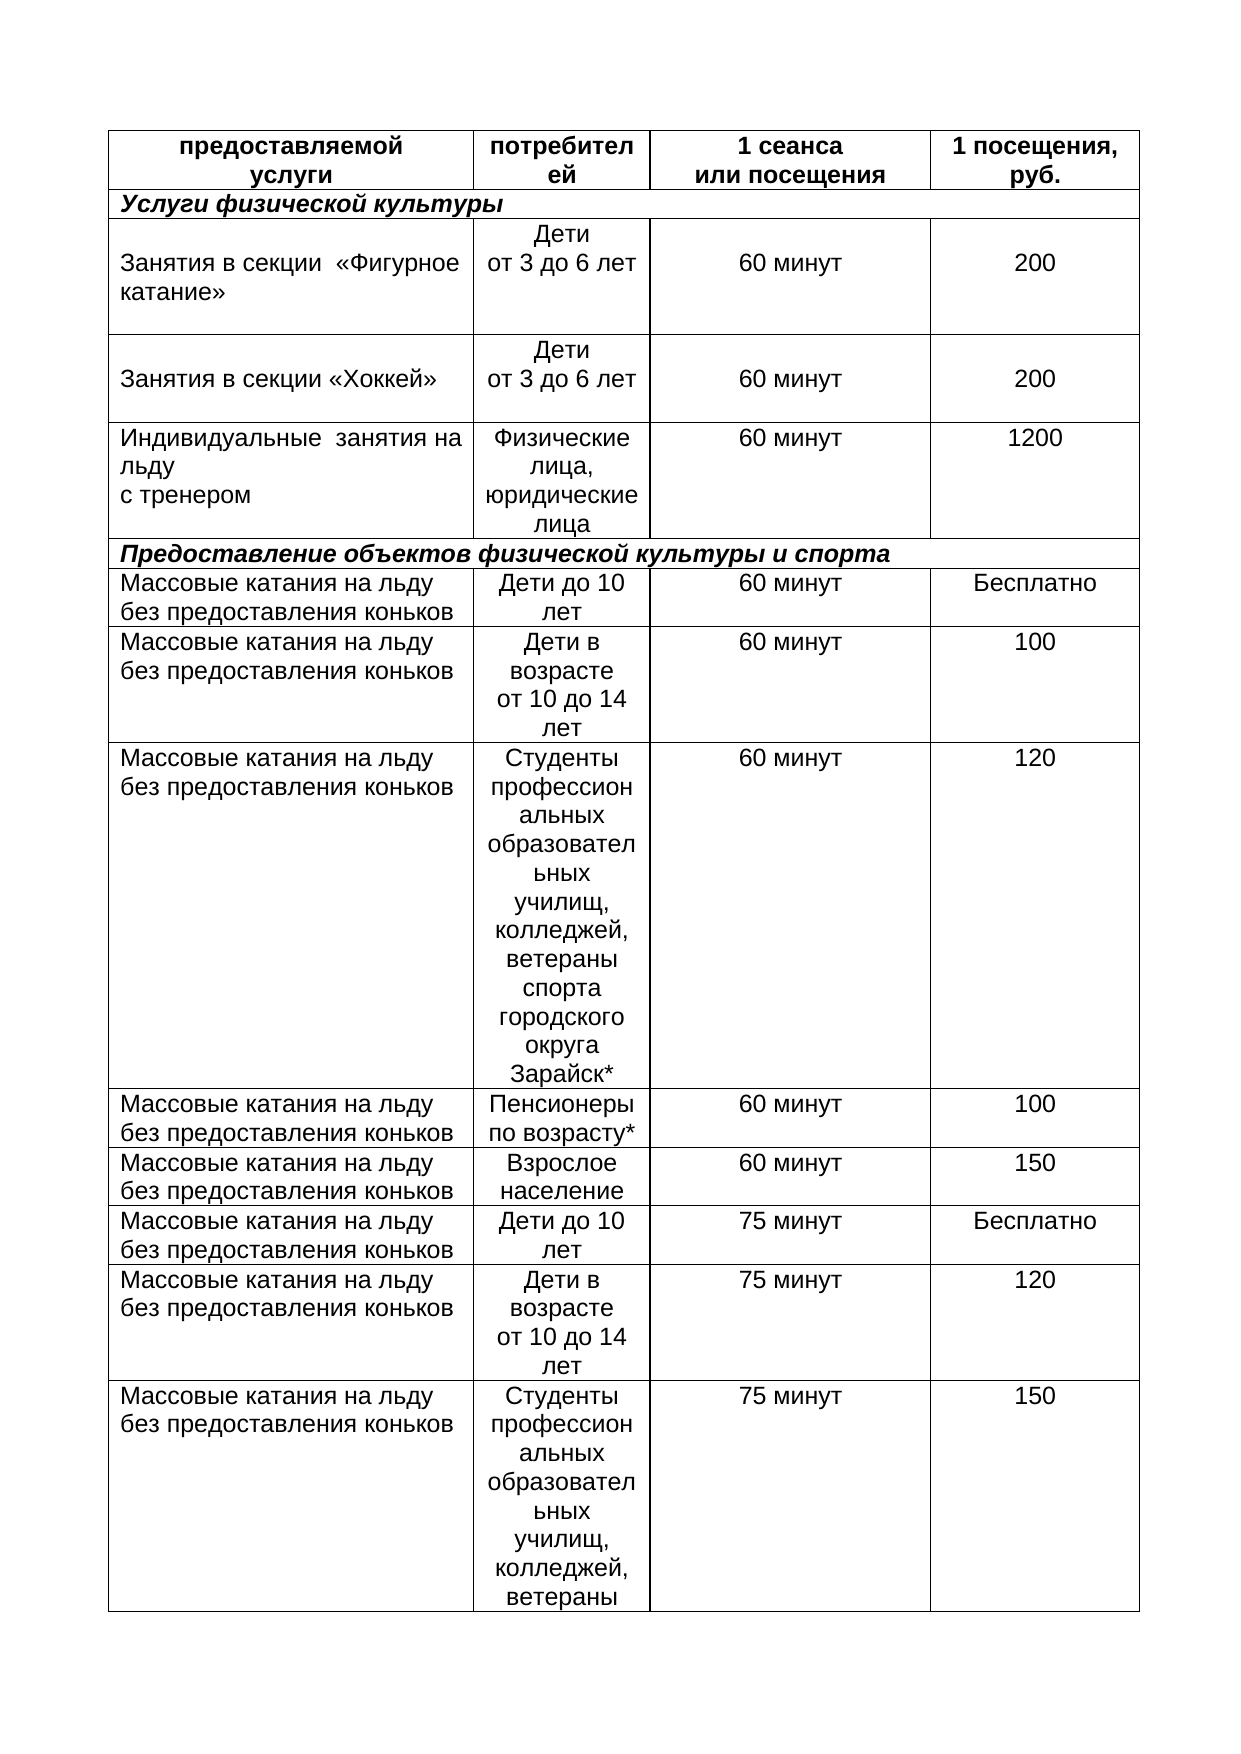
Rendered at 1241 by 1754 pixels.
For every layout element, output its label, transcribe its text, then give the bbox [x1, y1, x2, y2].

table_cell Физические лица, юридические лица [474, 423, 649, 538]
table_cell 60 минут [651, 219, 930, 334]
table_cell Дети до 10 лет [474, 1206, 649, 1264]
table_cell 200 [931, 335, 1139, 422]
table_cell Индивидуальные занятия на льду с тренером [109, 423, 473, 538]
table_cell Массовые катания на льду без предоставления коньков [109, 1089, 473, 1147]
table_cell 75 минут [651, 1265, 930, 1380]
table_cell Массовые катания на льду без предоставления коньков [109, 743, 473, 1088]
table_cell Занятия в секции «Хоккей» [109, 335, 473, 422]
table_cell 75 минут [651, 1206, 930, 1264]
table_cell Массовые катания на льду без предоставления коньков [109, 1148, 473, 1205]
table_cell 100 [931, 1089, 1139, 1147]
table_cell 100 [931, 627, 1139, 742]
table_cell 150 [931, 1381, 1139, 1611]
table_cell 120 [931, 1265, 1139, 1380]
table_cell Студенты профессиональных образовательных училищ, колледжей, ветераны спорта городского округа Зарайск* [474, 743, 649, 1088]
table_cell 120 [931, 743, 1139, 1088]
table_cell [109, 1381, 473, 1611]
table_cell Дети от 3 до 6 лет [474, 335, 649, 422]
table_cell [474, 1381, 649, 1611]
table_cell 60 минут [651, 627, 930, 742]
table_cell Массовые катания на льду без предоставления коньков [109, 569, 473, 626]
table_cell 60 минут [651, 1089, 930, 1147]
table_cell 60 минут [651, 743, 930, 1088]
table_cell 60 минут [651, 423, 930, 538]
table_cell 60 минут [651, 569, 930, 626]
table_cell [651, 131, 930, 188]
table_cell 200 [931, 219, 1139, 334]
table_cell Предоставление объектов физической культуры и спорта [109, 539, 1139, 567]
table_cell Пенсионеры по возрасту* [474, 1089, 649, 1147]
table_cell 75 минут [651, 1381, 930, 1611]
table_cell Дети в возрасте от 10 до 14 лет [474, 1265, 649, 1380]
table_cell 60 минут [651, 1148, 930, 1205]
table_cell Массовые катания на льду без предоставления коньков [109, 1206, 473, 1264]
table_cell Бесплатно [931, 569, 1139, 626]
table_cell Дети в возрасте от 10 до 14 лет [474, 627, 649, 742]
table_cell Массовые катания на льду без предоставления коньков [109, 1265, 473, 1380]
table_cell Дети до 10 лет [474, 569, 649, 626]
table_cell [474, 131, 649, 188]
table_cell Взрослое население [474, 1148, 649, 1205]
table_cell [109, 131, 473, 188]
table_cell 60 минут [651, 335, 930, 422]
table_cell Услуги физической культуры [109, 190, 1139, 218]
table_cell Бесплатно [931, 1206, 1139, 1264]
table_cell Дети от 3 до 6 лет [474, 219, 649, 334]
table_cell 1200 [931, 423, 1139, 538]
table_cell 150 [931, 1148, 1139, 1205]
table_cell Занятия в секции «Фигурное катание» [109, 219, 473, 334]
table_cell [931, 131, 1139, 188]
table_cell Массовые катания на льду без предоставления коньков [109, 627, 473, 742]
